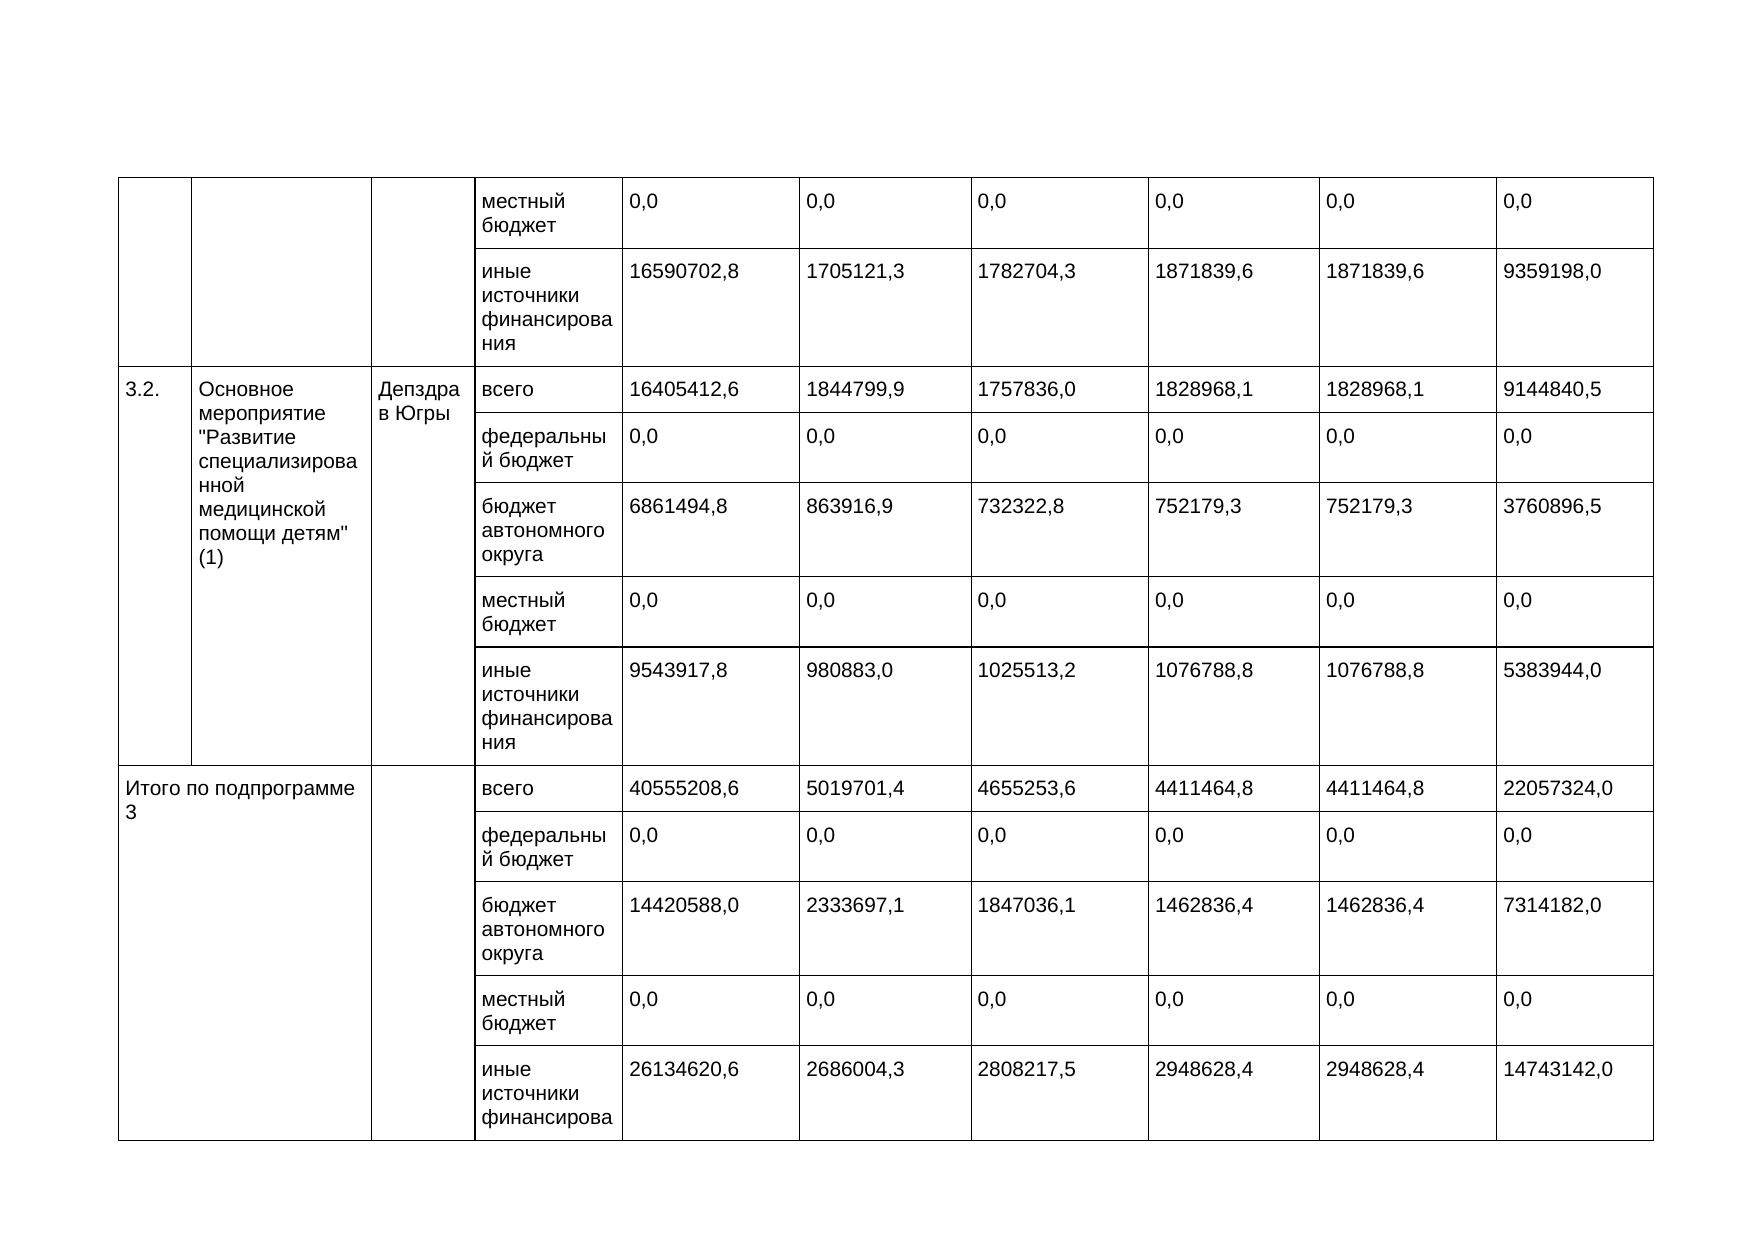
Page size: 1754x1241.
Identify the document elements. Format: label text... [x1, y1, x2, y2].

table_cell 1847036,1 [972, 882, 1148, 975]
table_cell 0,0 [1320, 812, 1496, 881]
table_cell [476, 1046, 622, 1139]
table_cell 0,0 [1320, 976, 1496, 1045]
table_cell 1025513,2 [972, 648, 1148, 764]
table_cell 5019701,4 [800, 766, 971, 811]
table_cell 980883,0 [800, 648, 971, 764]
table_cell 0,0 [1320, 577, 1496, 646]
table_cell 863916,9 [800, 483, 971, 576]
table_cell 0,0 [800, 178, 971, 247]
table_cell 4411464,8 [1320, 766, 1496, 811]
table_cell 0,0 [623, 178, 799, 247]
table_cell 0,0 [1149, 812, 1319, 881]
table_cell 0,0 [972, 976, 1148, 1045]
table_cell 0,0 [800, 577, 971, 646]
table_cell 2948628,4 [1149, 1046, 1319, 1139]
table_cell 1076788,8 [1320, 648, 1496, 764]
table_cell 0,0 [800, 413, 971, 482]
table_cell 0,0 [972, 413, 1148, 482]
table_cell федеральный бюджет [476, 413, 622, 482]
table_cell 1844799,9 [800, 367, 971, 412]
table_cell 0,0 [1320, 413, 1496, 482]
table_cell 0,0 [1497, 812, 1653, 881]
table_cell 1757836,0 [972, 367, 1148, 412]
table_cell 9144840,5 [1497, 367, 1653, 412]
table_cell Депздрав Югры [372, 367, 474, 764]
table_cell 1828968,1 [1320, 367, 1496, 412]
table_cell 1828968,1 [1149, 367, 1319, 412]
table_cell 1462836,4 [1149, 882, 1319, 975]
table_cell 2333697,1 [800, 882, 971, 975]
table_cell 4655253,6 [972, 766, 1148, 811]
table_cell 0,0 [1320, 178, 1496, 247]
table_cell Основное мероприятие "Развитие специализированной медицинской помощи детям" (1) [192, 367, 371, 764]
table_cell 4411464,8 [1149, 766, 1319, 811]
table_cell 0,0 [623, 976, 799, 1045]
table_cell местный бюджет [476, 178, 622, 247]
table_cell федеральный бюджет [476, 812, 622, 881]
table_cell 752179,3 [1320, 483, 1496, 576]
table_cell 1076788,8 [1149, 648, 1319, 764]
table_cell 0,0 [972, 178, 1148, 247]
table_cell всего [476, 766, 622, 811]
table_cell 1462836,4 [1320, 882, 1496, 975]
table_cell 1782704,3 [972, 249, 1148, 366]
table_cell 2948628,4 [1320, 1046, 1496, 1139]
table_cell 0,0 [1149, 178, 1319, 247]
table_cell 0,0 [1149, 413, 1319, 482]
table_cell бюджет автономного округа [476, 483, 622, 576]
table_cell 0,0 [800, 976, 971, 1045]
table_cell 0,0 [1149, 577, 1319, 646]
table_cell 26134620,6 [623, 1046, 799, 1139]
table_cell 7314182,0 [1497, 882, 1653, 975]
table_cell всего [476, 367, 622, 412]
table_cell 0,0 [1497, 577, 1653, 646]
table_cell 0,0 [1149, 976, 1319, 1045]
table_cell местный бюджет [476, 577, 622, 646]
table_cell 2808217,5 [972, 1046, 1148, 1139]
table_cell 0,0 [623, 577, 799, 646]
table_cell 0,0 [800, 812, 971, 881]
table_cell иные источники финансирования [476, 648, 622, 764]
table_cell 0,0 [972, 577, 1148, 646]
table_cell 2686004,3 [800, 1046, 971, 1139]
table_cell 22057324,0 [1497, 766, 1653, 811]
table_cell 9543917,8 [623, 648, 799, 764]
table_cell иные источники финансирования [476, 249, 622, 366]
table_cell 6861494,8 [623, 483, 799, 576]
table_cell 16405412,6 [623, 367, 799, 412]
table_cell 14420588,0 [623, 882, 799, 975]
table_cell 40555208,6 [623, 766, 799, 811]
table_cell 1705121,3 [800, 249, 971, 366]
table_cell 9359198,0 [1497, 249, 1653, 366]
table_cell [372, 766, 474, 1139]
table_cell бюджет автономного округа [476, 882, 622, 975]
table_cell 3.2. [119, 367, 191, 764]
table_cell Итого по подпрограмме 3 [119, 766, 371, 1139]
table_cell 14743142,0 [1497, 1046, 1653, 1139]
table_cell 1871839,6 [1320, 249, 1496, 366]
table_cell 5383944,0 [1497, 648, 1653, 764]
table_cell 0,0 [1497, 413, 1653, 482]
table_cell 0,0 [1497, 976, 1653, 1045]
table_cell 752179,3 [1149, 483, 1319, 576]
table_cell 0,0 [623, 413, 799, 482]
table_cell 0,0 [623, 812, 799, 881]
table_cell 3760896,5 [1497, 483, 1653, 576]
table_cell 1871839,6 [1149, 249, 1319, 366]
table_cell 0,0 [972, 812, 1148, 881]
table_cell 732322,8 [972, 483, 1148, 576]
table_cell 0,0 [1497, 178, 1653, 247]
table_cell 16590702,8 [623, 249, 799, 366]
table_cell местный бюджет [476, 976, 622, 1045]
